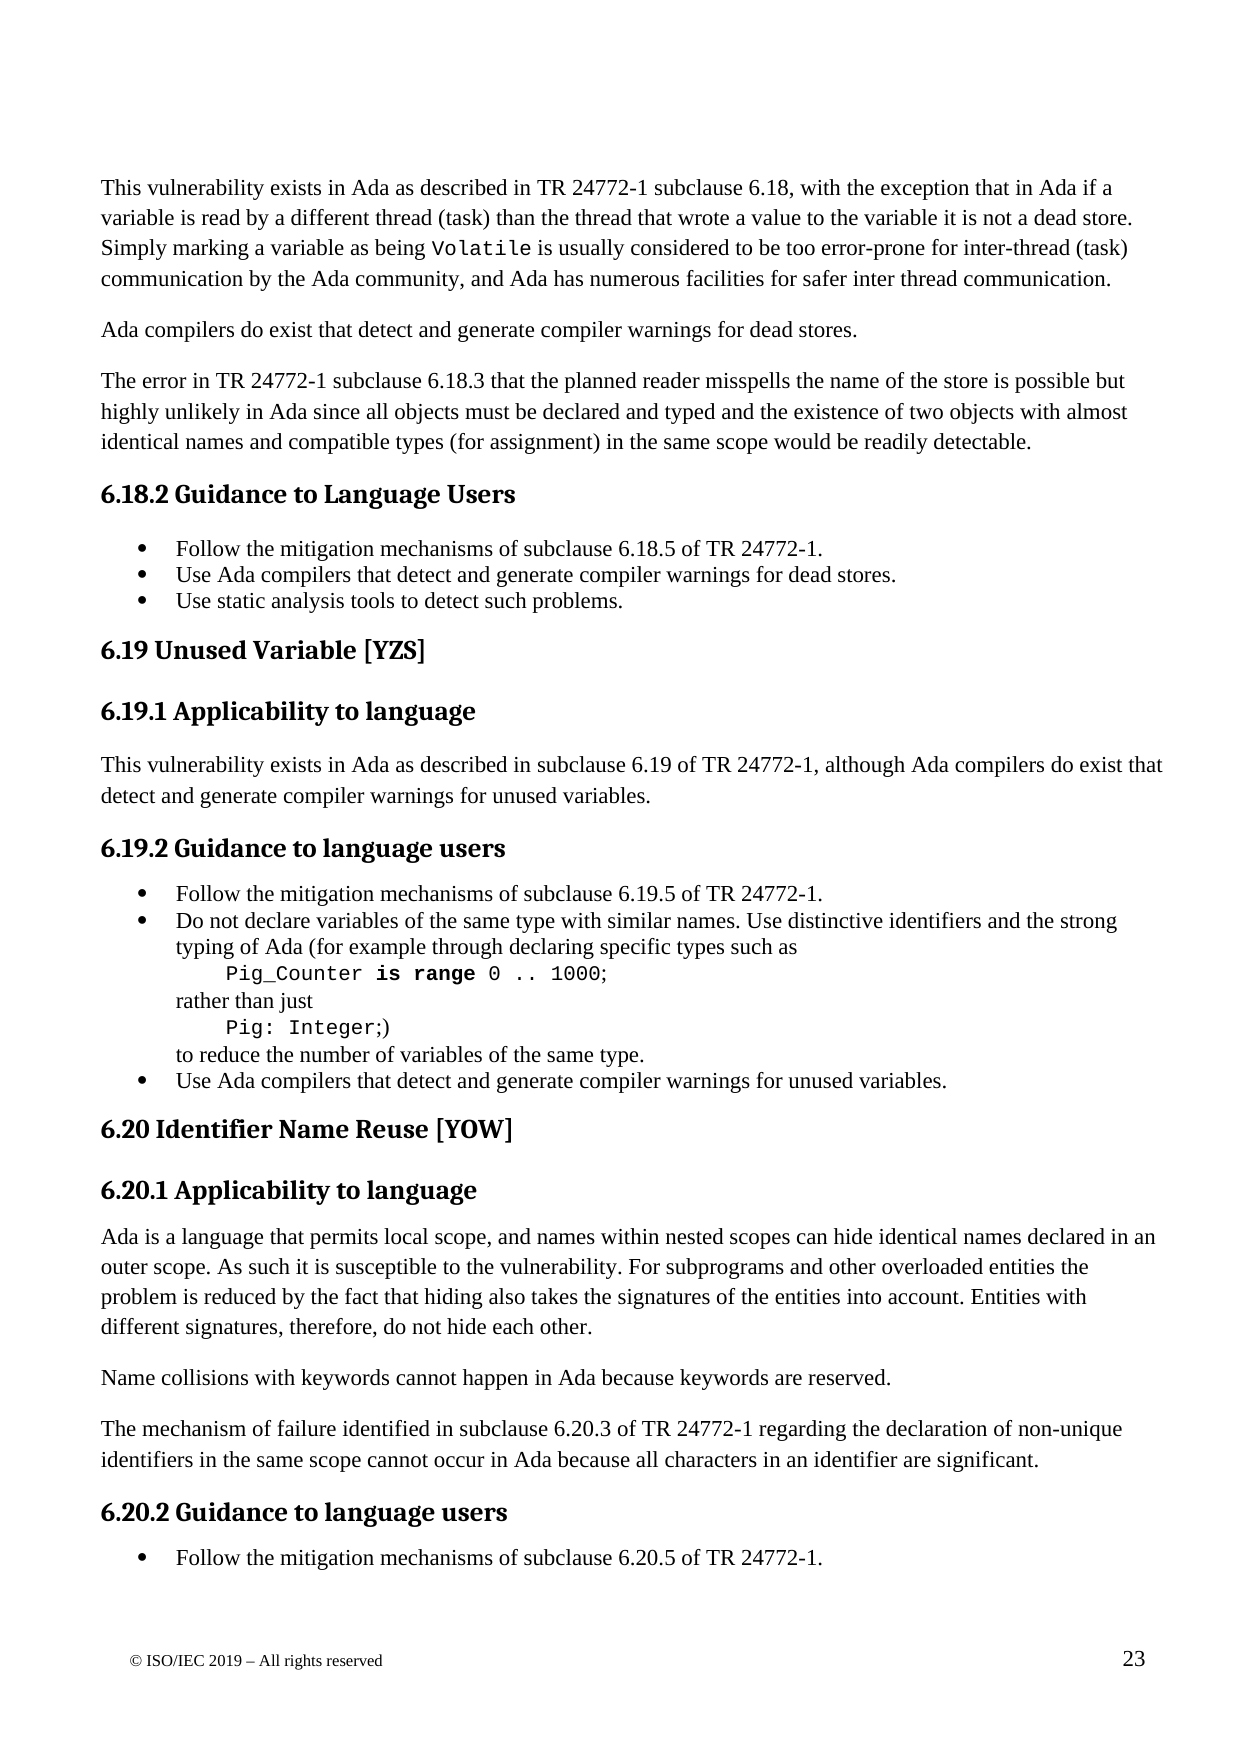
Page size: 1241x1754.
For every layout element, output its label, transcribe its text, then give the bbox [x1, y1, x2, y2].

subtitle 6.18.2 Guidance to Language Users [101, 479, 1164, 510]
text Ada is a language that permits local scope, and names within nested scopes can hide identical names declared in an outer scope. As such it is susceptible to the vulnerability. For subprograms and other overloaded entities the problem is reduced by the fact that hiding also takes the signatures of the entities into account. Entities with different signatures, therefore, do not hide each other. [101, 1223, 1164, 1340]
list Follow the mitigation mechanisms of subclause 6.19.5 of TR 24772-1. [138, 880, 1164, 907]
text Ada compilers do exist that detect and generate compiler warnings for dead stores. [101, 316, 1164, 343]
list Follow the mitigation mechanisms of subclause 6.18.5 of TR 24772-1. [138, 535, 1164, 561]
list Do not declare variables of the same type with similar names. Use distinctive identifiers and the strong typing of Ada (for example through declaring specific types such as Pig_Counter is range 0 .. 1000; rather than just Pig: Integer;) to reduce the number of variables of the same type. [138, 907, 1164, 1067]
text The error in TR 24772-1 subclause 6.18.3 that the planned reader misspells the name of the store is possible but highly unlikely in Ada since all objects must be declared and typed and the existence of two objects with almost identical names and compatible types (for assignment) in the same scope would be readily detectable. [101, 367, 1164, 454]
subtitle 6.20 Identifier Name Reuse [YOW] [101, 1114, 1164, 1146]
text This vulnerability exists in Ada as described in TR 24772-1 subclause 6.18, with the exception that in Ada if a variable is read by a different thread (task) than the thread that wrote a value to the variable it is not a dead store. Simply marking a variable as being Volatile is usually considered to be too error-prone for inter-thread (task) communication by the Ada community, and Ada has numerous facilities for safer inter thread communication. [101, 173, 1164, 292]
subtitle 6.19.1 Applicability to language [101, 696, 1164, 727]
text The mechanism of failure identified in subclause 6.20.3 of TR 24772-1 regarding the declaration of non-unique identifiers in the same scope cannot occur in Ada because all characters in an identifier are significant. [101, 1416, 1164, 1472]
subtitle 6.20.2 Guidance to language users [101, 1497, 1164, 1528]
subtitle 6.19.2 Guidance to language users [101, 833, 1164, 864]
text This vulnerability exists in Ada as described in subclause 6.19 of TR 24772-1, although Ada compilers do exist that detect and generate compiler warnings for unused variables. [101, 751, 1164, 808]
list Use static analysis tools to detect such problems. [138, 588, 1164, 614]
list Use Ada compilers that detect and generate compiler warnings for dead stores. [138, 561, 1164, 588]
list Follow the mitigation mechanisms of subclause 6.20.5 of TR 24772-1. [138, 1544, 1164, 1571]
subtitle 6.19 Unused Variable [YZS] [101, 635, 1164, 666]
list Use Ada compilers that detect and generate compiler warnings for unused variables. [138, 1067, 1164, 1094]
text Name collisions with keywords cannot happen in Ada because keywords are reserved. [101, 1364, 1164, 1391]
subtitle 6.20.1 Applicability to language [101, 1175, 1164, 1206]
